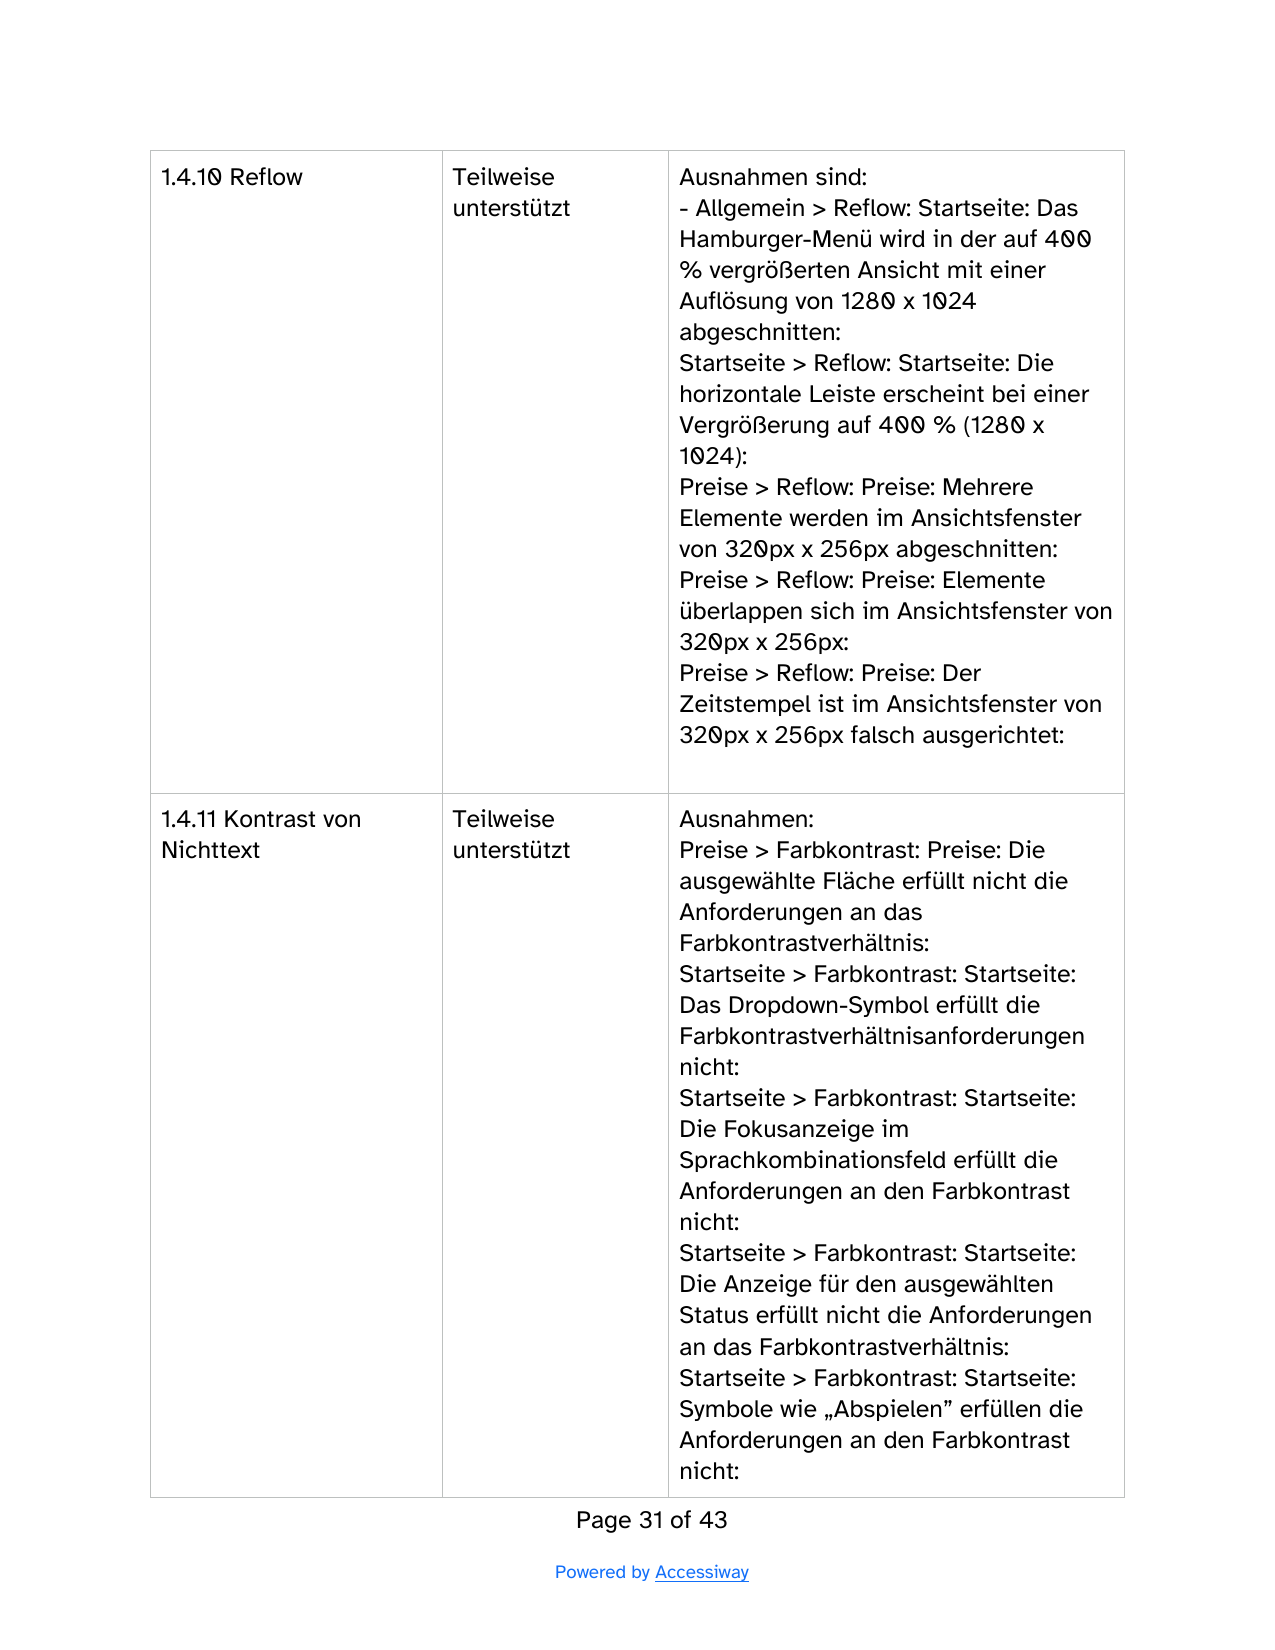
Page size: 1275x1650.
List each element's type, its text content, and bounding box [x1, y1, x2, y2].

table_cell Ausnahmen sind: - Allgemein > Reflow: Startseite: Das Hamburger-Menü wird in der auf 400 % vergrößerten Ansicht mit einer Auflösung von 1280 x 1024 abgeschnitten: Startseite > Reflow: Startseite: Die horizontale Leiste erscheint bei einer Vergrößerung auf 400 % (1280 x 1024): Preise > Reflow: Preise: Mehrere Elemente werden im Ansichtsfenster von 320px x 256px abgeschnitten: Preise > Reflow: Preise: Elemente überlappen sich im Ansichtsfenster von 320px x 256px: Preise > Reflow: Preise: Der Zeitstempel ist im Ansichtsfenster von 320px x 256px falsch ausgerichtet: [669, 151, 1124, 792]
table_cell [669, 794, 1124, 1497]
table_cell Teilweise unterstützt [443, 151, 668, 792]
table_cell 1.4.10 Reflow [151, 151, 442, 792]
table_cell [151, 794, 442, 1497]
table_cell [443, 794, 668, 1497]
